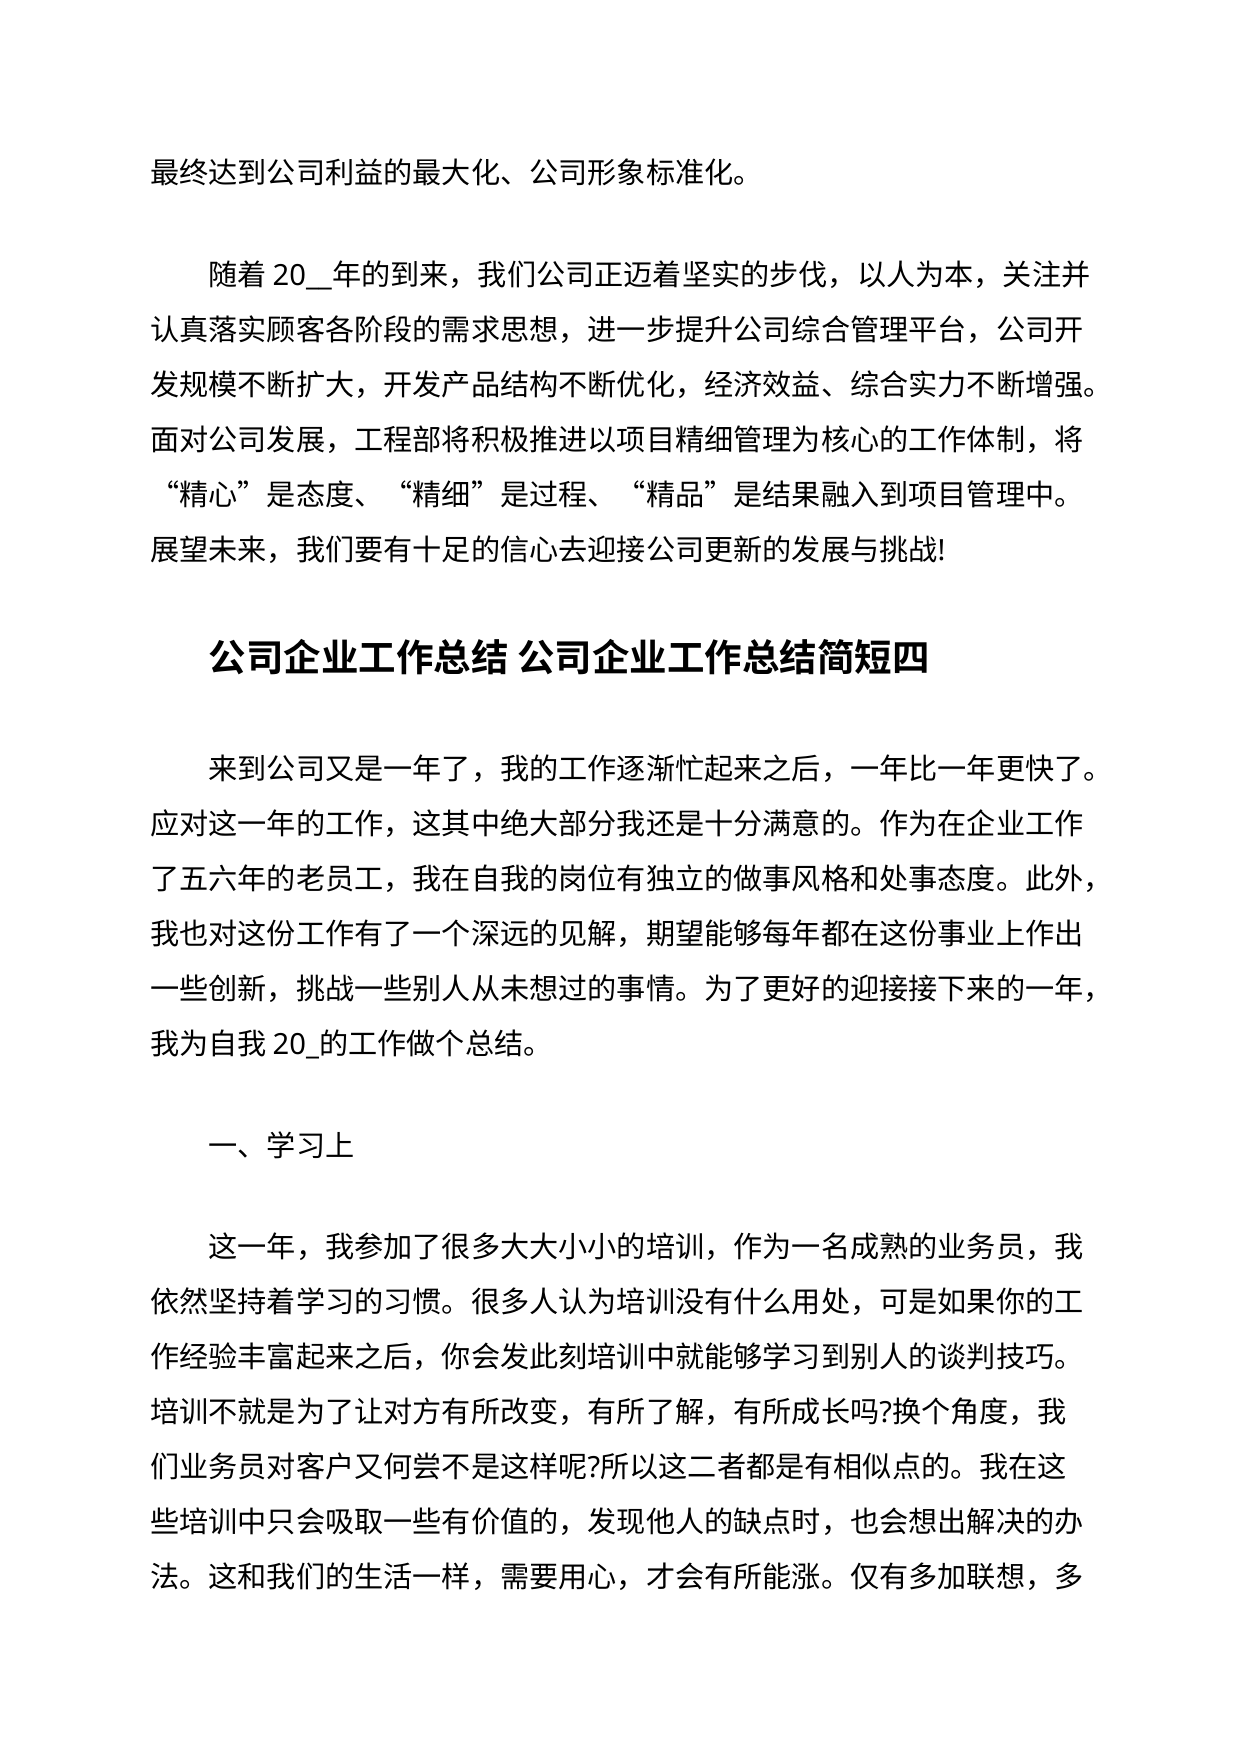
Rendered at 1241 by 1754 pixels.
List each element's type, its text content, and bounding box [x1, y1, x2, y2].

text 随着20__年的到来，我们公司正迈着坚实的步伐，以人为本，关注并认真落实顾客各阶段的需求思想，进一步提升公司综合管理平台，公司开发规模不断扩大，开发产品结构不断优化，经济效益、综合实力不断增强。面对公司发展，工程部将积极推进以项目精细管理为核心的工作体制，将“精心”是态度、“精细”是过程、“精品”是结果融入到项目管理中。展望未来，我们要有十足的信心去迎接公司更新的发展与挑战! [150, 252, 1090, 569]
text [150, 150, 1090, 192]
text 公司企业工作总结 公司企业工作总结简短四 [150, 628, 1090, 683]
text 来到公司又是一年了，我的工作逐渐忙起来之后，一年比一年更快了。应对这一年的工作，这其中绝大部分我还是十分满意的。作为在企业工作了五六年的老员工，我在自我的岗位有独立的做事风格和处事态度。此外，我也对这份工作有了一个深远的见解，期望能够每年都在这份事业上作出一些创新，挑战一些别人从未想过的事情。为了更好的迎接接下来的一年，我为自我20_的工作做个总结。 [150, 746, 1090, 1063]
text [150, 1224, 1090, 1596]
text 一、学习上 [150, 1122, 1090, 1164]
